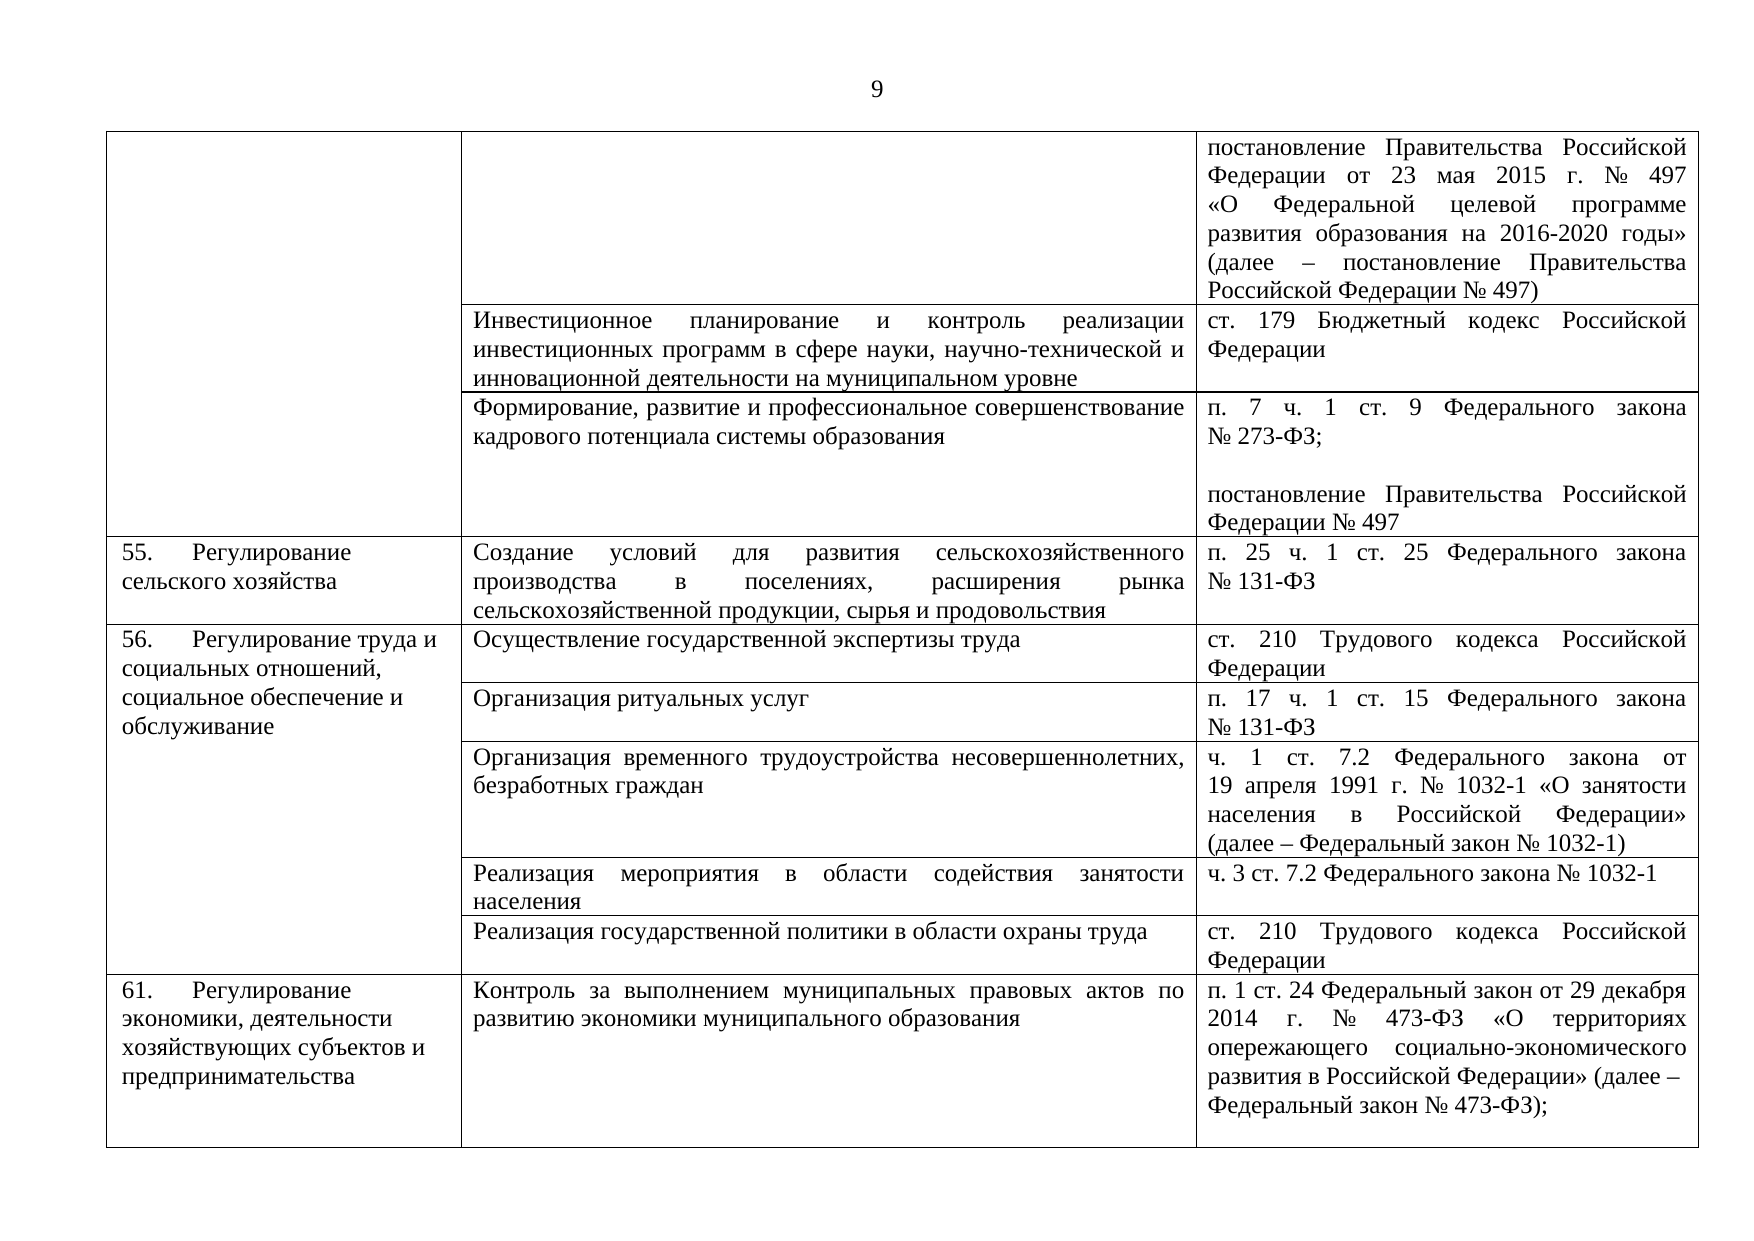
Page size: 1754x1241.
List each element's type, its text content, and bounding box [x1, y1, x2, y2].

table_cell Формирование, развитие и профессиональное совершенствование кадрового потенциала системы образования [462, 393, 1196, 536]
table_cell п. 25 ч. 1 ст. 25 Федерального закона № 131-ФЗ [1197, 537, 1698, 623]
table_cell Регулирование сельского хозяйства [107, 537, 461, 623]
table_cell ч. 3 ст. 7.2 Федерального закона № 1032-1 [1197, 858, 1698, 915]
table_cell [1197, 132, 1698, 304]
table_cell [1197, 975, 1698, 1147]
table_cell п. 17 ч. 1 ст. 15 Федерального закона № 131-ФЗ [1197, 683, 1698, 741]
table_cell Реализация мероприятия в области содействия занятости населения [462, 858, 1196, 915]
table_cell Организация временного трудоустройства несовершеннолетних, безработных граждан [462, 742, 1196, 857]
table_cell ст. 179 Бюджетный кодекс Российской Федерации [1197, 305, 1698, 391]
table_cell ст. 210 Трудового кодекса Российской Федерации [1197, 625, 1698, 682]
table_cell Реализация государственной политики в области охраны труда [462, 916, 1196, 974]
table_cell Инвестиционное планирование и контроль реализации инвестиционных программ в сфере науки, научно-технической и инновационной деятельности на муниципальном уровне [462, 305, 1196, 391]
table_cell п. 7 ч. 1 ст. 9 Федерального закона № 273-ФЗ; постановление Правительства Российской Федерации № 497 [1197, 393, 1698, 536]
table_cell Создание условий для развития сельскохозяйственного производства в поселениях, расширения рынка сельскохозяйственной продукции, сырья и продовольствия [462, 537, 1196, 623]
table_cell ч. 1 ст. 7.2 Федерального закона от 19 апреля 1991 г. № 1032-1 «О занятости населения в Российской Федерации» (далее – Федеральный закон № 1032-1) [1197, 742, 1698, 857]
table_cell ст. 210 Трудового кодекса Российской Федерации [1197, 916, 1698, 974]
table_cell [107, 975, 461, 1147]
table_cell Регулирование труда и социальных отношений, социальное обеспечение и обслуживание [107, 625, 461, 974]
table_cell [462, 132, 1196, 304]
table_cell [462, 975, 1196, 1147]
table_cell Осуществление государственной экспертизы труда [462, 625, 1196, 682]
table_cell Организация ритуальных услуг [462, 683, 1196, 741]
